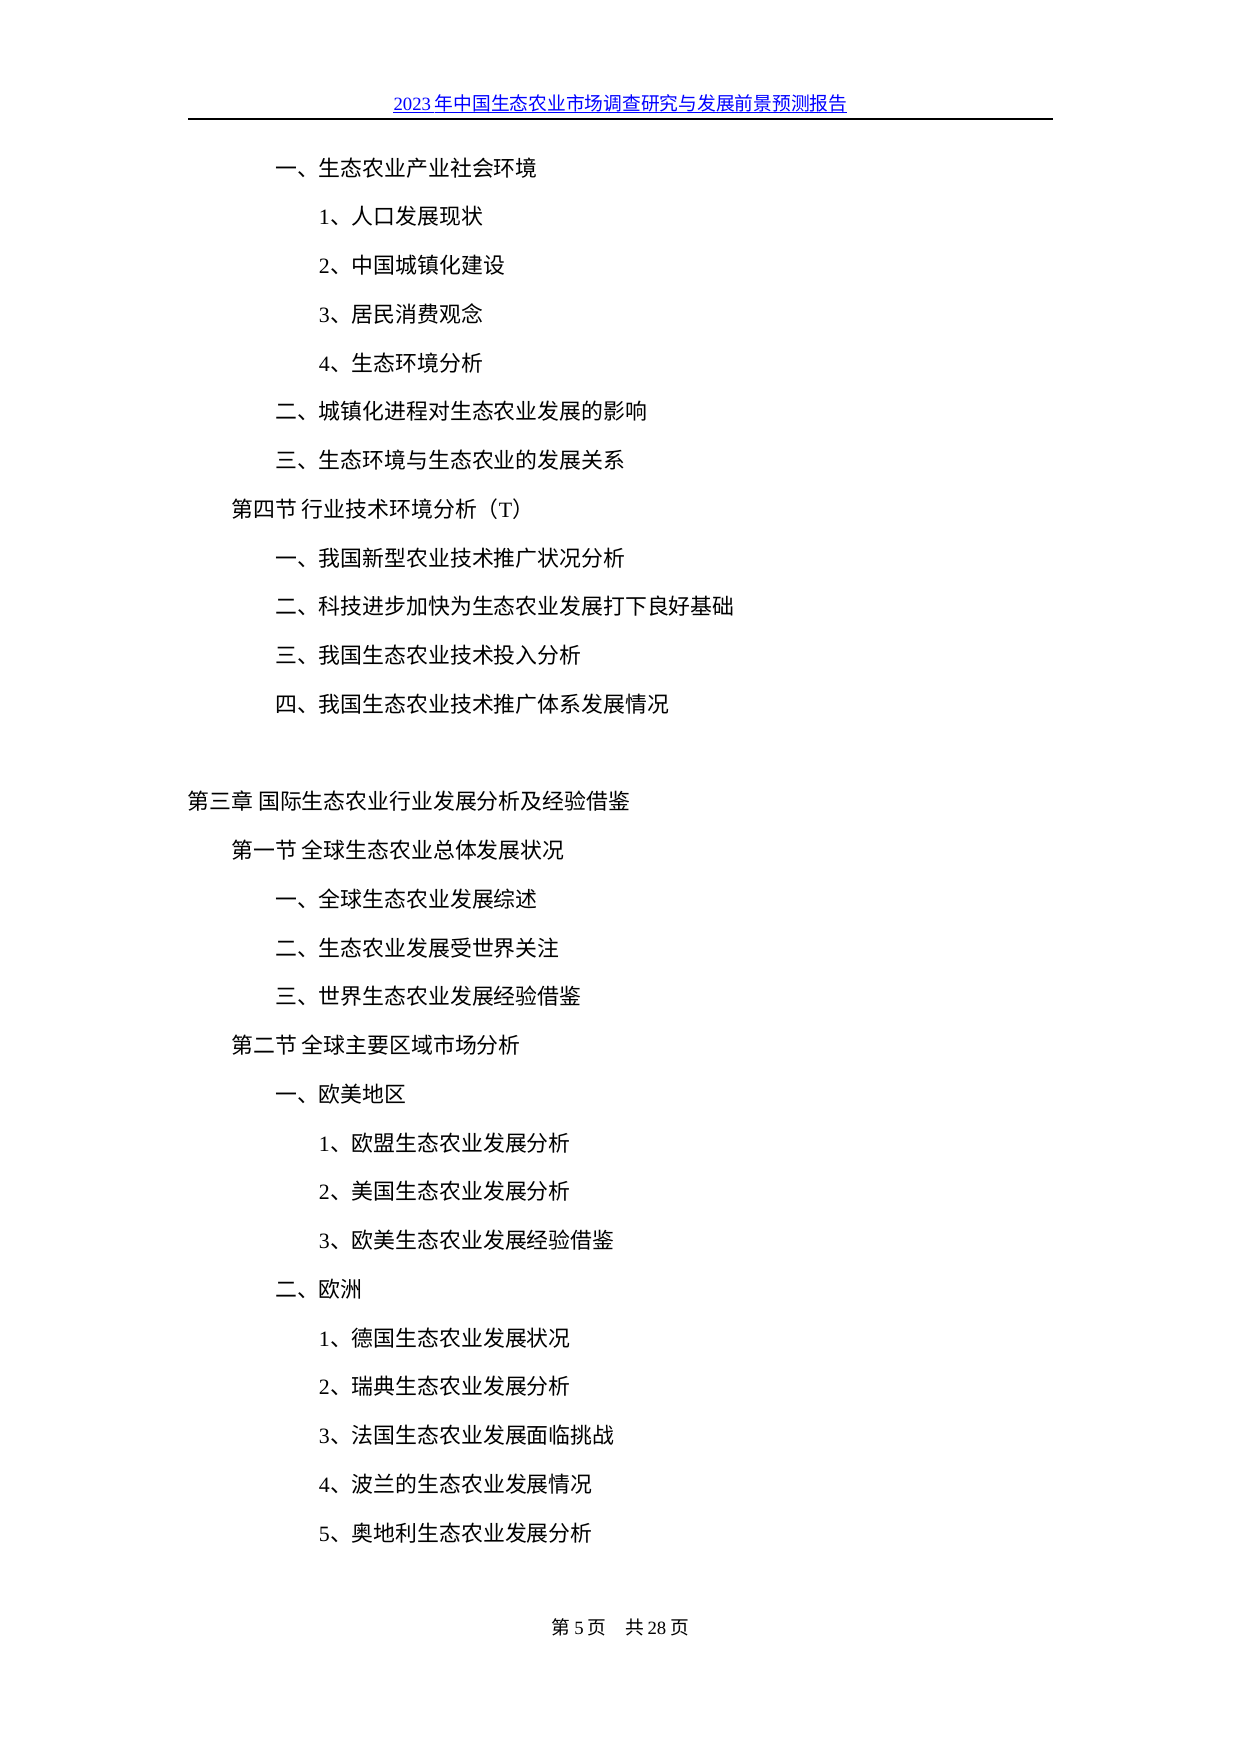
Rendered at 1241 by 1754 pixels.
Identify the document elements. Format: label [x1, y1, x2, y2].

text [187, 150, 1053, 1548]
